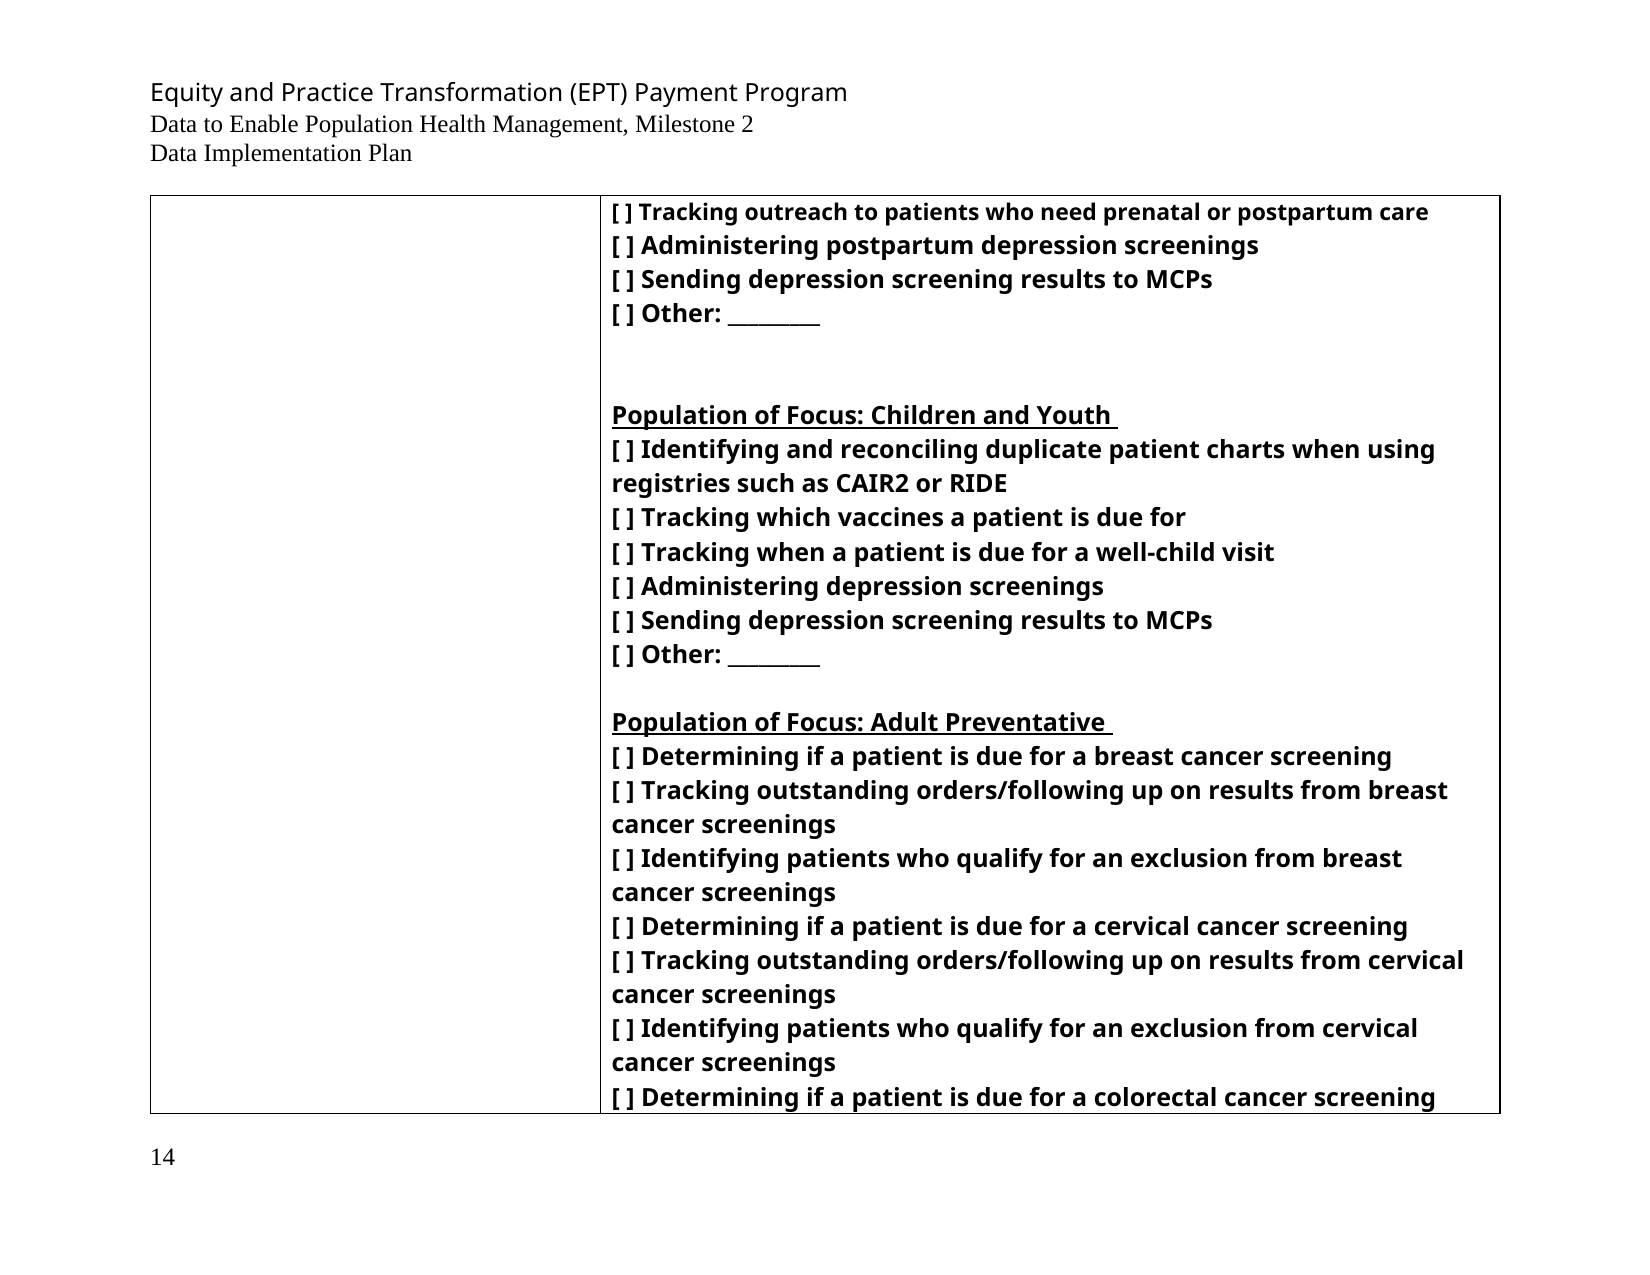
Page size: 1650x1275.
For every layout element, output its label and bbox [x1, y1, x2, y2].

table_cell [601, 196, 1499, 1113]
table_cell [151, 196, 600, 1113]
